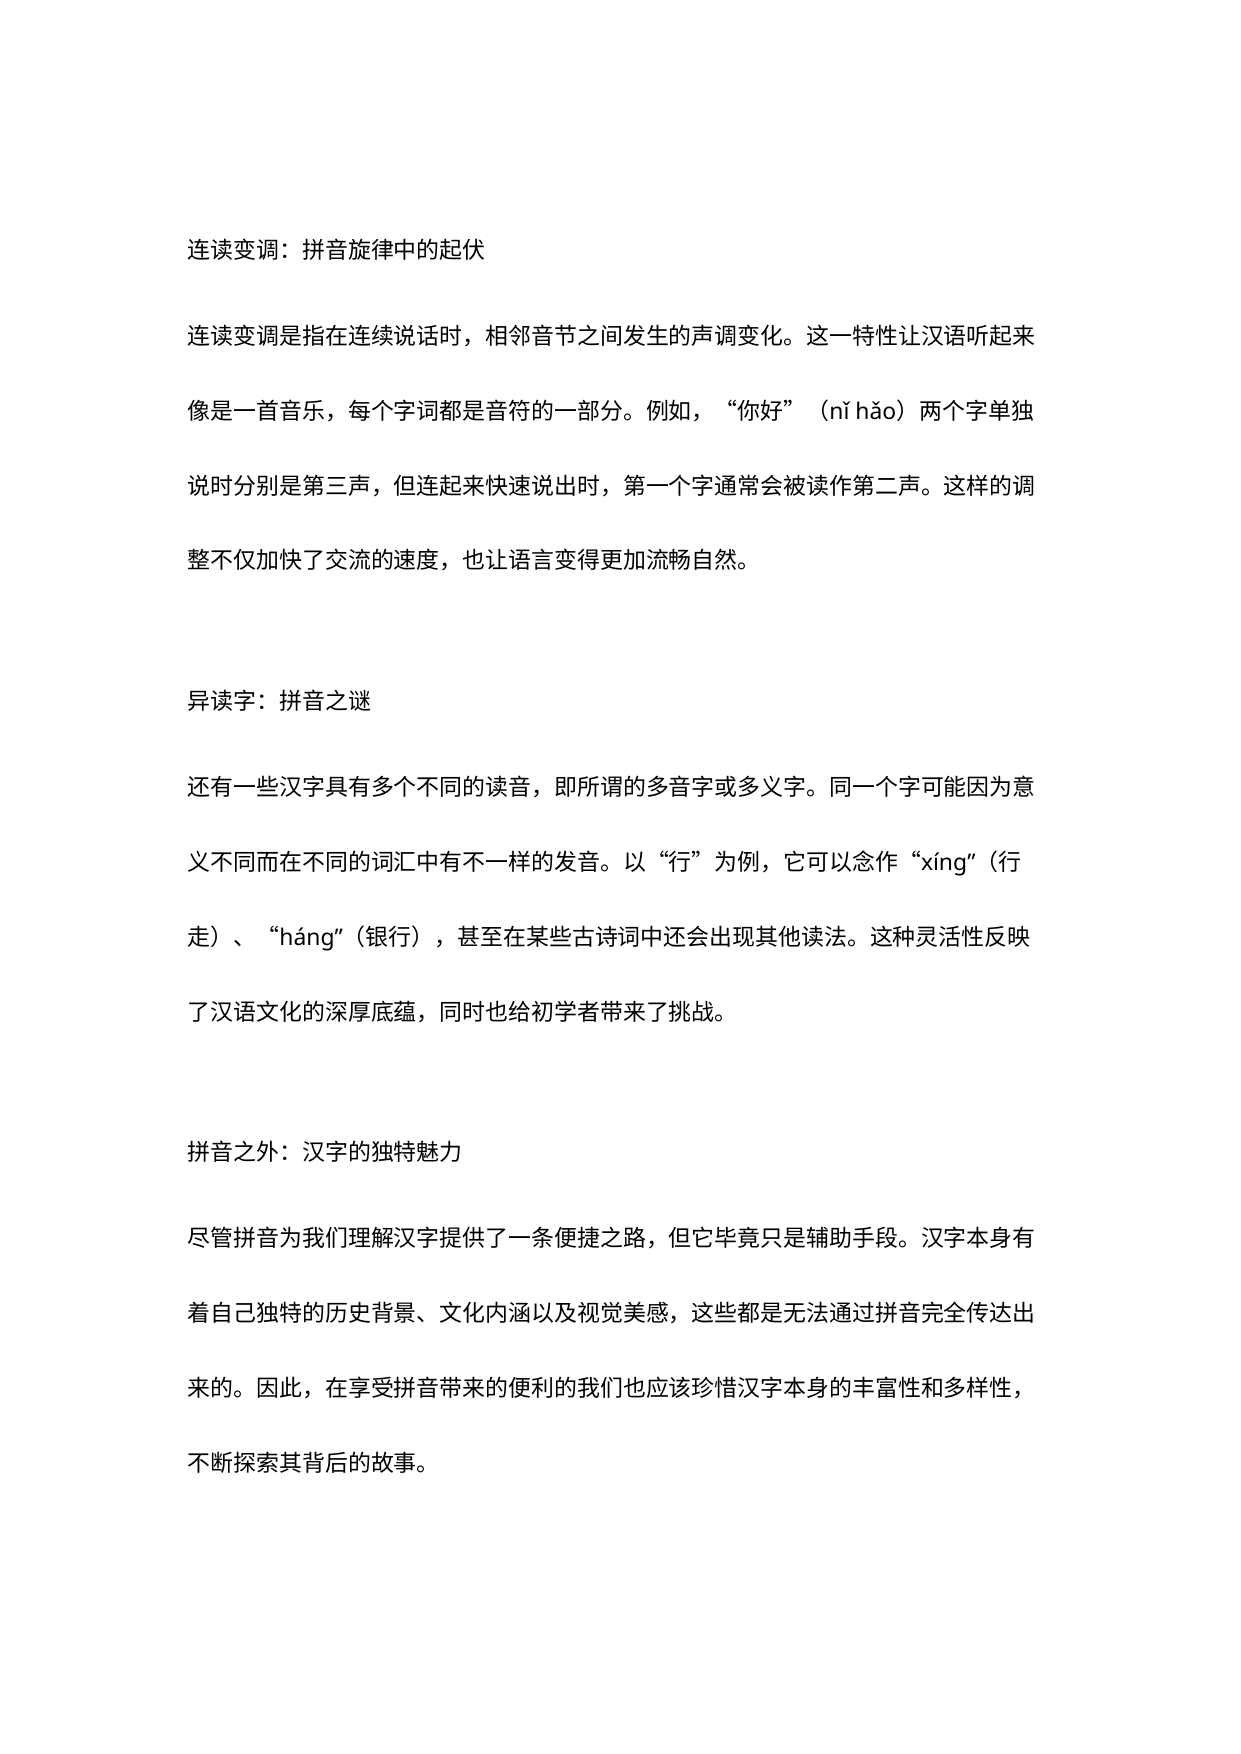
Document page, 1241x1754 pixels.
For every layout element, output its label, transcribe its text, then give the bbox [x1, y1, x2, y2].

text 异读字：拼音之谜 [187, 667, 1053, 732]
text 连读变调：拼音旋律中的起伏 [187, 216, 1053, 281]
text 拼音之外：汉字的独特魅力 [187, 1118, 1053, 1183]
text 连读变调是指在连续说话时，相邻音节之间发生的声调变化。这一特性让汉语听起来像是一首音乐，每个字词都是音符的一部分。例如，“你好”（nǐ hǎo）两个字单独说时分别是第三声，但连起来快速说出时，第一个字通常会被读作第二声。这样的调整不仅加快了交流的速度，也让语言变得更加流畅自然。 [187, 302, 1053, 591]
text 尽管拼音为我们理解汉字提供了一条便捷之路，但它毕竟只是辅助手段。汉字本身有着自己独特的历史背景、文化内涵以及视觉美感，这些都是无法通过拼音完全传达出来的。因此，在享受拼音带来的便利的我们也应该珍惜汉字本身的丰富性和多样性，不断探索其背后的故事。 [187, 1204, 1053, 1493]
text 还有一些汉字具有多个不同的读音，即所谓的多音字或多义字。同一个字可能因为意义不同而在不同的词汇中有不一样的发音。以“行”为例，它可以念作“xíng”（行走）、“háng”（银行），甚至在某些古诗词中还会出现其他读法。这种灵活性反映了汉语文化的深厚底蕴，同时也给初学者带来了挑战。 [187, 753, 1053, 1042]
